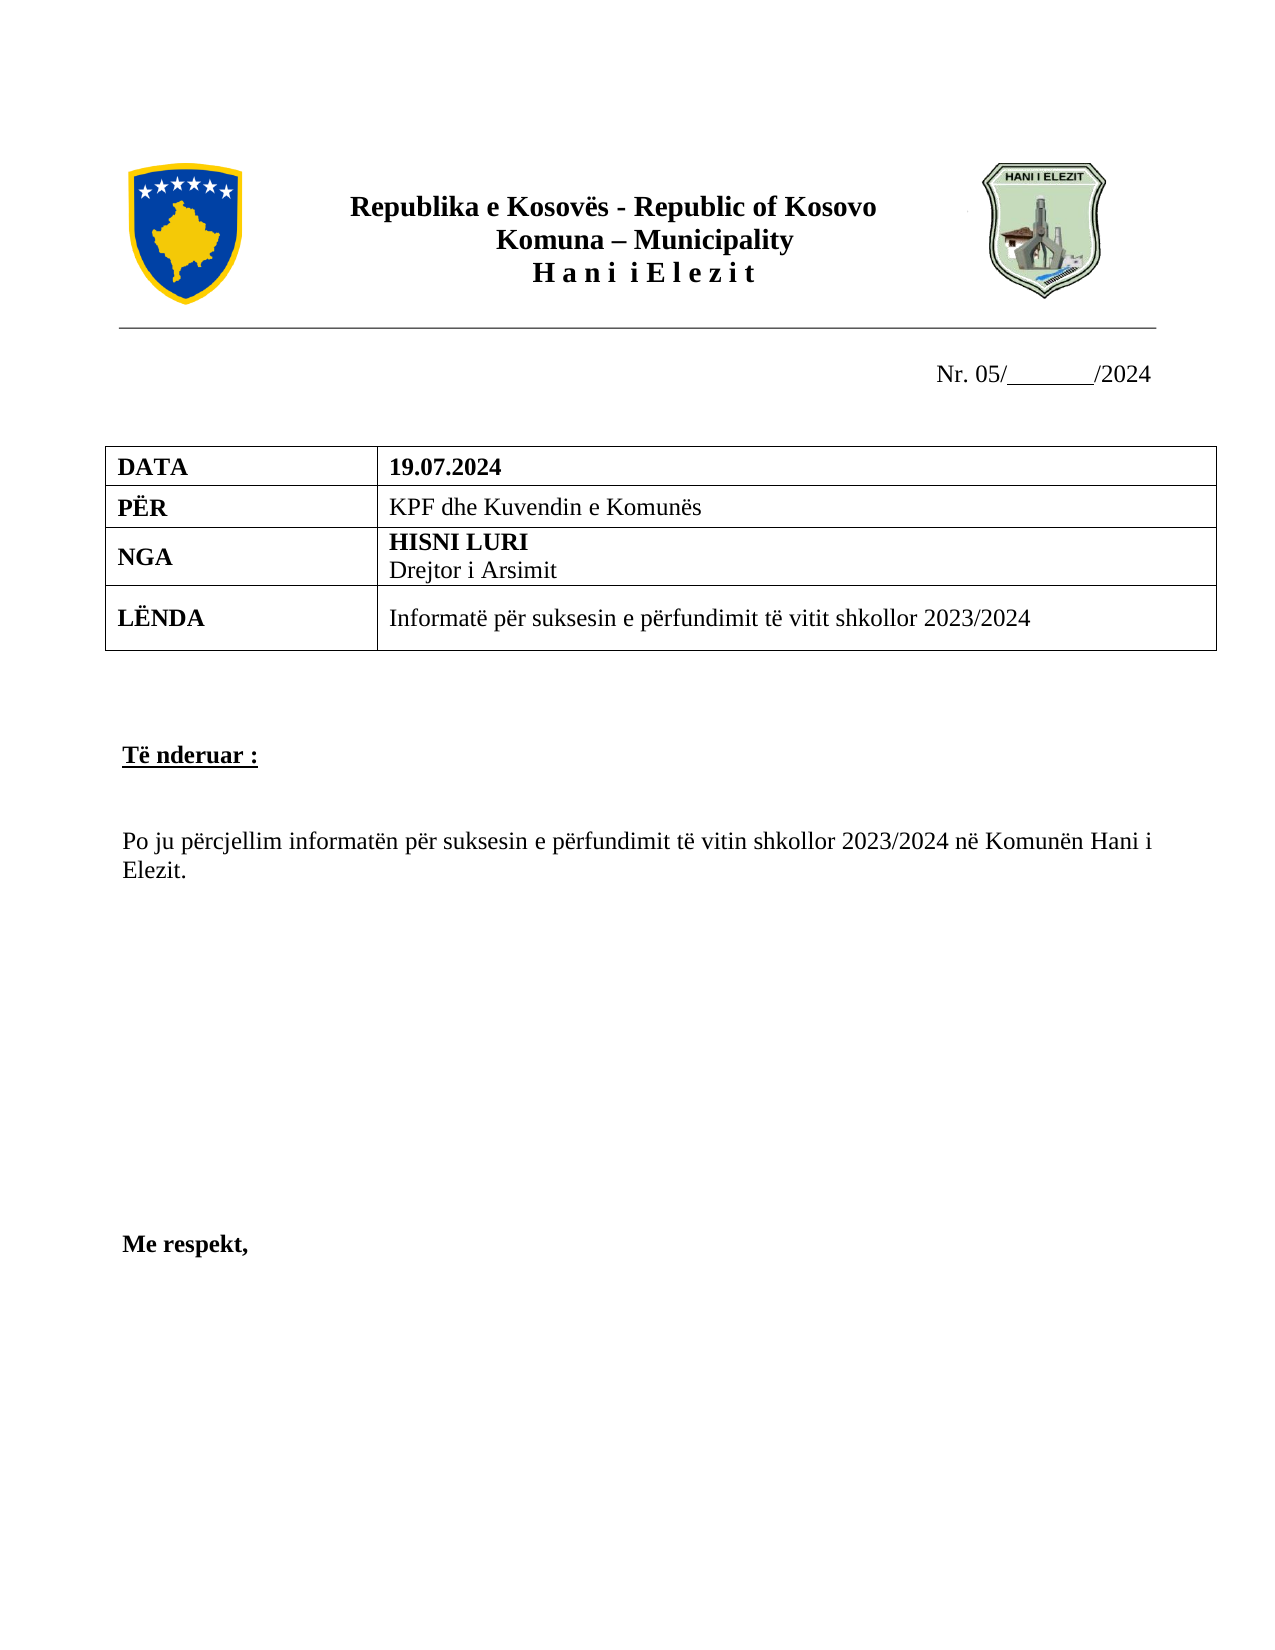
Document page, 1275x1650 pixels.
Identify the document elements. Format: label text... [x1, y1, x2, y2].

subtitle Republika e Kosovës - Republic of Kosovo Komuna – Municipality [350, 189, 899, 256]
text Të nderuar : [122, 741, 1252, 769]
table_cell KPF dhe Kuvendin e Komunës [378, 486, 1216, 527]
picture [128, 163, 243, 305]
table_cell Informatë për suksesin e përfundimit të vitit shkollor 2023/2024 [378, 586, 1216, 650]
table_cell LËNDA [106, 586, 377, 650]
table_cell HISNI LURI Drejtor i Arsimit [378, 528, 1216, 585]
table_header DATA [106, 447, 377, 485]
text Po ju përcjellim informatën për suksesin e përfundimit të vitin shkollor 2023/2024 në Komunën Hani i Elezit. [122, 826, 1154, 884]
text H a n i i E l e z i t [532, 256, 899, 289]
picture [967, 163, 1107, 299]
table_header 19.07.2024 [378, 447, 1216, 485]
text Nr. 05/ /2024 [936, 359, 1252, 387]
subtitle Me respekt, [122, 1229, 1252, 1258]
table_cell NGA [106, 528, 377, 585]
table_cell PËR [106, 486, 377, 527]
